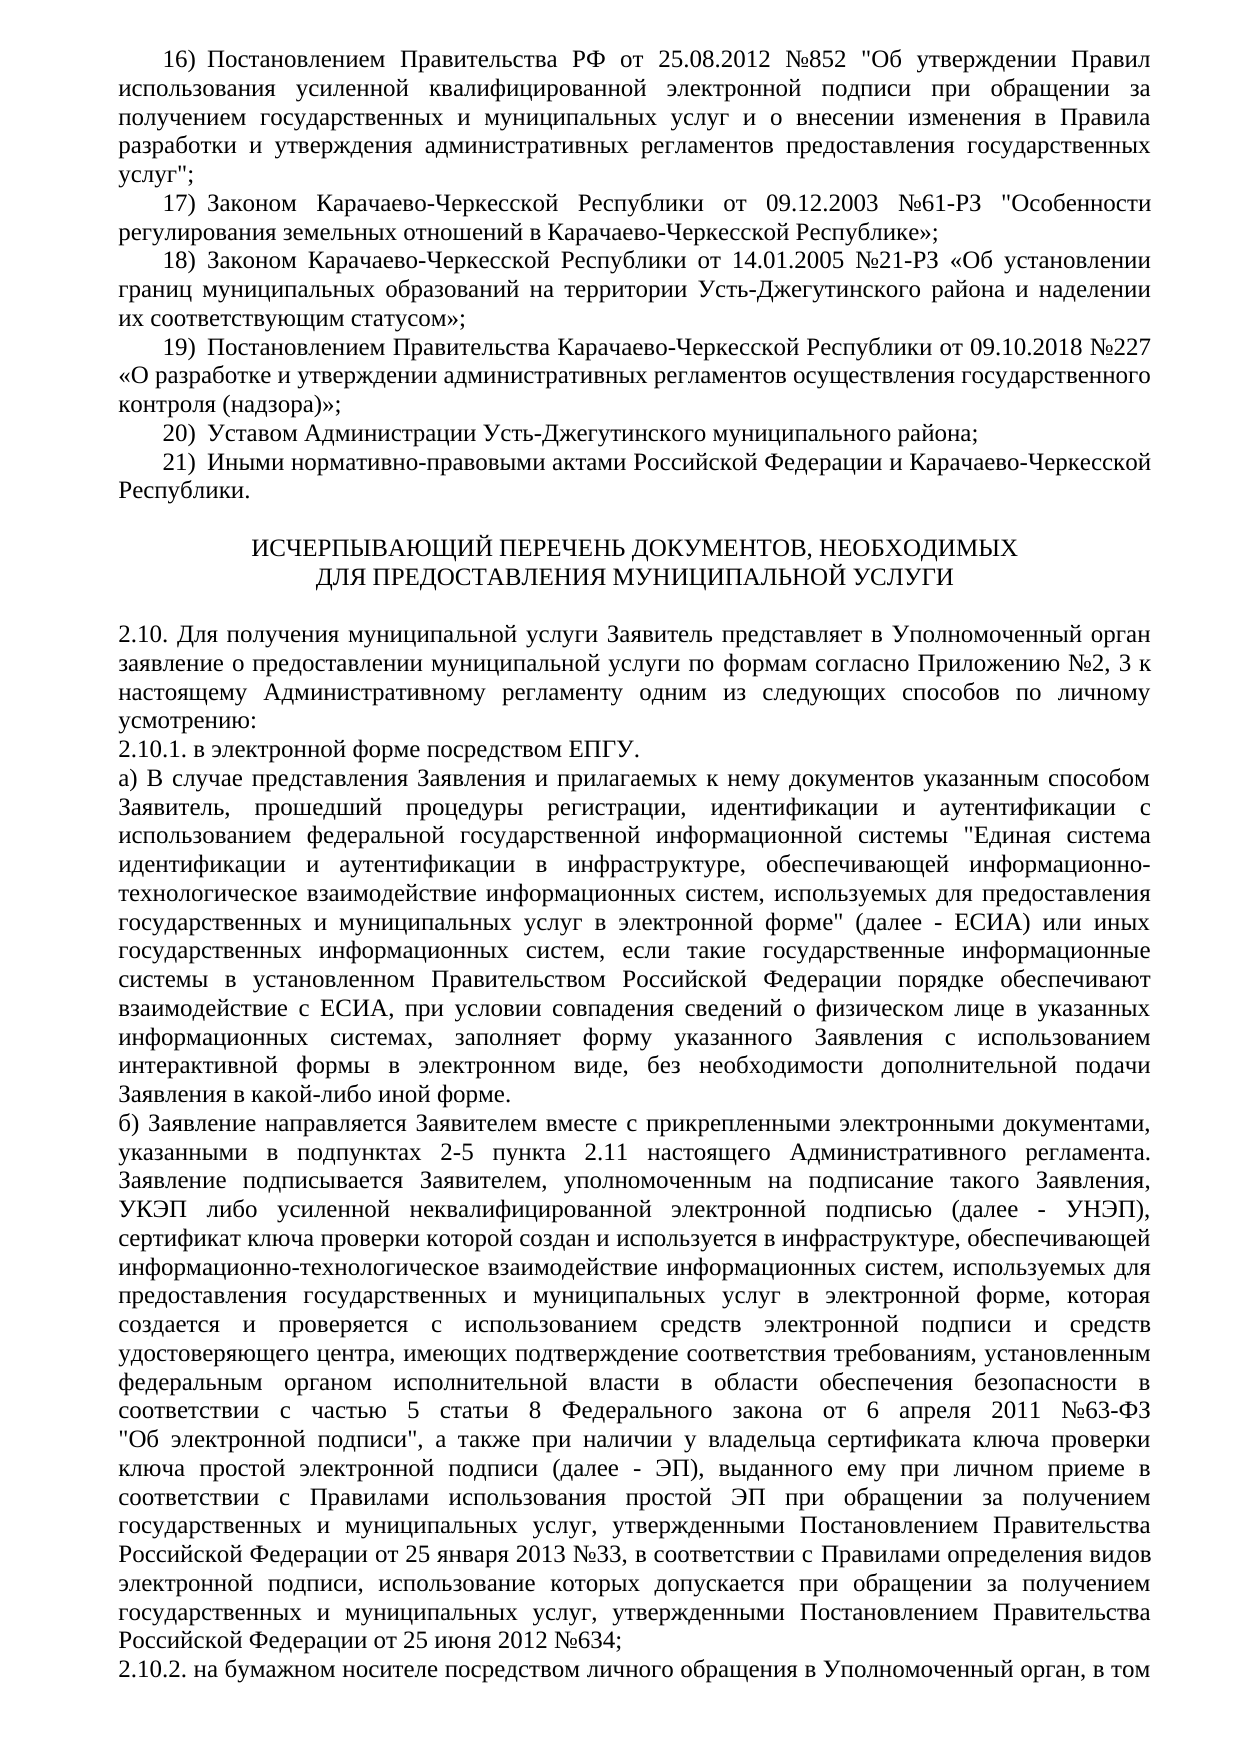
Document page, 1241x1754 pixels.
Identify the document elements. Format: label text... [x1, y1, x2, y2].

text ИСЧЕРПЫВАЮЩИЙ ПЕРЕЧЕНЬ ДОКУМЕНТОВ, НЕОБХОДИМЫХ [118, 533, 1152, 562]
text б) Заявление направляется Заявителем вместе с прикрепленными электронными документами, указанными в подпунктах 2-5 пункта 2.11 настоящего Административного регламента. Заявление подписывается Заявителем, уполномоченным на подписание такого Заявления, УКЭП либо усиленной неквалифицированной электронной подписью (далее - УНЭП), сертификат ключа проверки которой создан и используется в инфраструктуре, обеспечивающей информационно-технологическое взаимодействие информационных систем, используемых для предоставления государственных и муниципальных услуг в электронной форме, которая создается и проверяется с использованием средств электронной подписи и средств удостоверяющего центра, имеющих подтверждение соответствия требованиям, установленным федеральным органом исполнительной власти в области обеспечения безопасности в соответствии с частью 5 статьи 8 Федерального закона от 6 апреля 2011 №63-ФЗ "Об электронной подписи", а также при наличии у владельца сертификата ключа проверки ключа простой электронной подписи (далее - ЭП), выданного ему при личном приеме в соответствии с Правилами использования простой ЭП при обращении за получением государственных и муниципальных услуг, утвержденными Постановлением Правительства Российской Федерации от 25 января 2013 №33, в соответствии с Правилами определения видов электронной подписи, использование которых допускается при обращении за получением государственных и муниципальных услуг, утвержденными Постановлением Правительства Российской Федерации от 25 июня 2012 №634; [118, 1108, 1152, 1654]
text а) В случае представления Заявления и прилагаемых к нему документов указанным способом Заявитель, прошедший процедуры регистрации, идентификации и аутентификации с использованием федеральной государственной информационной системы "Единая система идентификации и аутентификации в инфраструктуре, обеспечивающей информационно-технологическое взаимодействие информационных систем, используемых для предоставления государственных и муниципальных услуг в электронной форме" (далее - ЕСИА) или иных государственных информационных систем, если такие государственные информационные системы в установленном Правительством Российской Федерации порядке обеспечивают взаимодействие с ЕСИА, при условии совпадения сведений о физическом лице в указанных информационных системах, заполняет форму указанного Заявления с использованием интерактивной формы в электронном виде, без необходимости дополнительной подачи Заявления в какой-либо иной форме. [118, 763, 1152, 1108]
text ДЛЯ ПРЕДОСТАВЛЕНИЯ МУНИЦИПАЛЬНОЙ УСЛУГИ [118, 562, 1152, 591]
text 19) Постановлением Правительства Карачаево-Черкесской Республики от 09.10.2018 №227 «О разработке и утверждении административных регламентов осуществления государственного контроля (надзора)»; [118, 332, 1152, 418]
text 17) Законом Карачаево-Черкесской Республики от 09.12.2003 №61-РЗ "Особенности регулирования земельных отношений в Карачаево-Черкесской Республике»; [118, 188, 1152, 246]
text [118, 1654, 1152, 1683]
text 16) Постановлением Правительства РФ от 25.08.2012 №852 "Об утверждении Правил использования усиленной квалифицированной электронной подписи при обращении за получением государственных и муниципальных услуг и о внесении изменения в Правила разработки и утверждения административных регламентов предоставления государственных услуг"; [118, 44, 1152, 188]
text 21) Иными нормативно-правовыми актами Российской Федерации и Карачаево-Черкесской Республики. [118, 447, 1152, 504]
text 2.10. Для получения муниципальной услуги Заявитель представляет в Уполномоченный орган заявление о предоставлении муниципальной услуги по формам согласно Приложению №2, 3 к настоящему Административному регламенту одним из следующих способов по личному усмотрению: [118, 619, 1152, 734]
text 18) Законом Карачаево-Черкесской Республики от 14.01.2005 №21-РЗ «Об установлении границ муниципальных образований на территории Усть-Джегутинского района и наделении их соответствующим статусом»; [118, 246, 1152, 332]
text 2.10.1. в электронной форме посредством ЕПГУ. [118, 734, 1152, 763]
text 20) Уставом Администрации Усть-Джегутинского муниципального района; [118, 418, 1152, 447]
